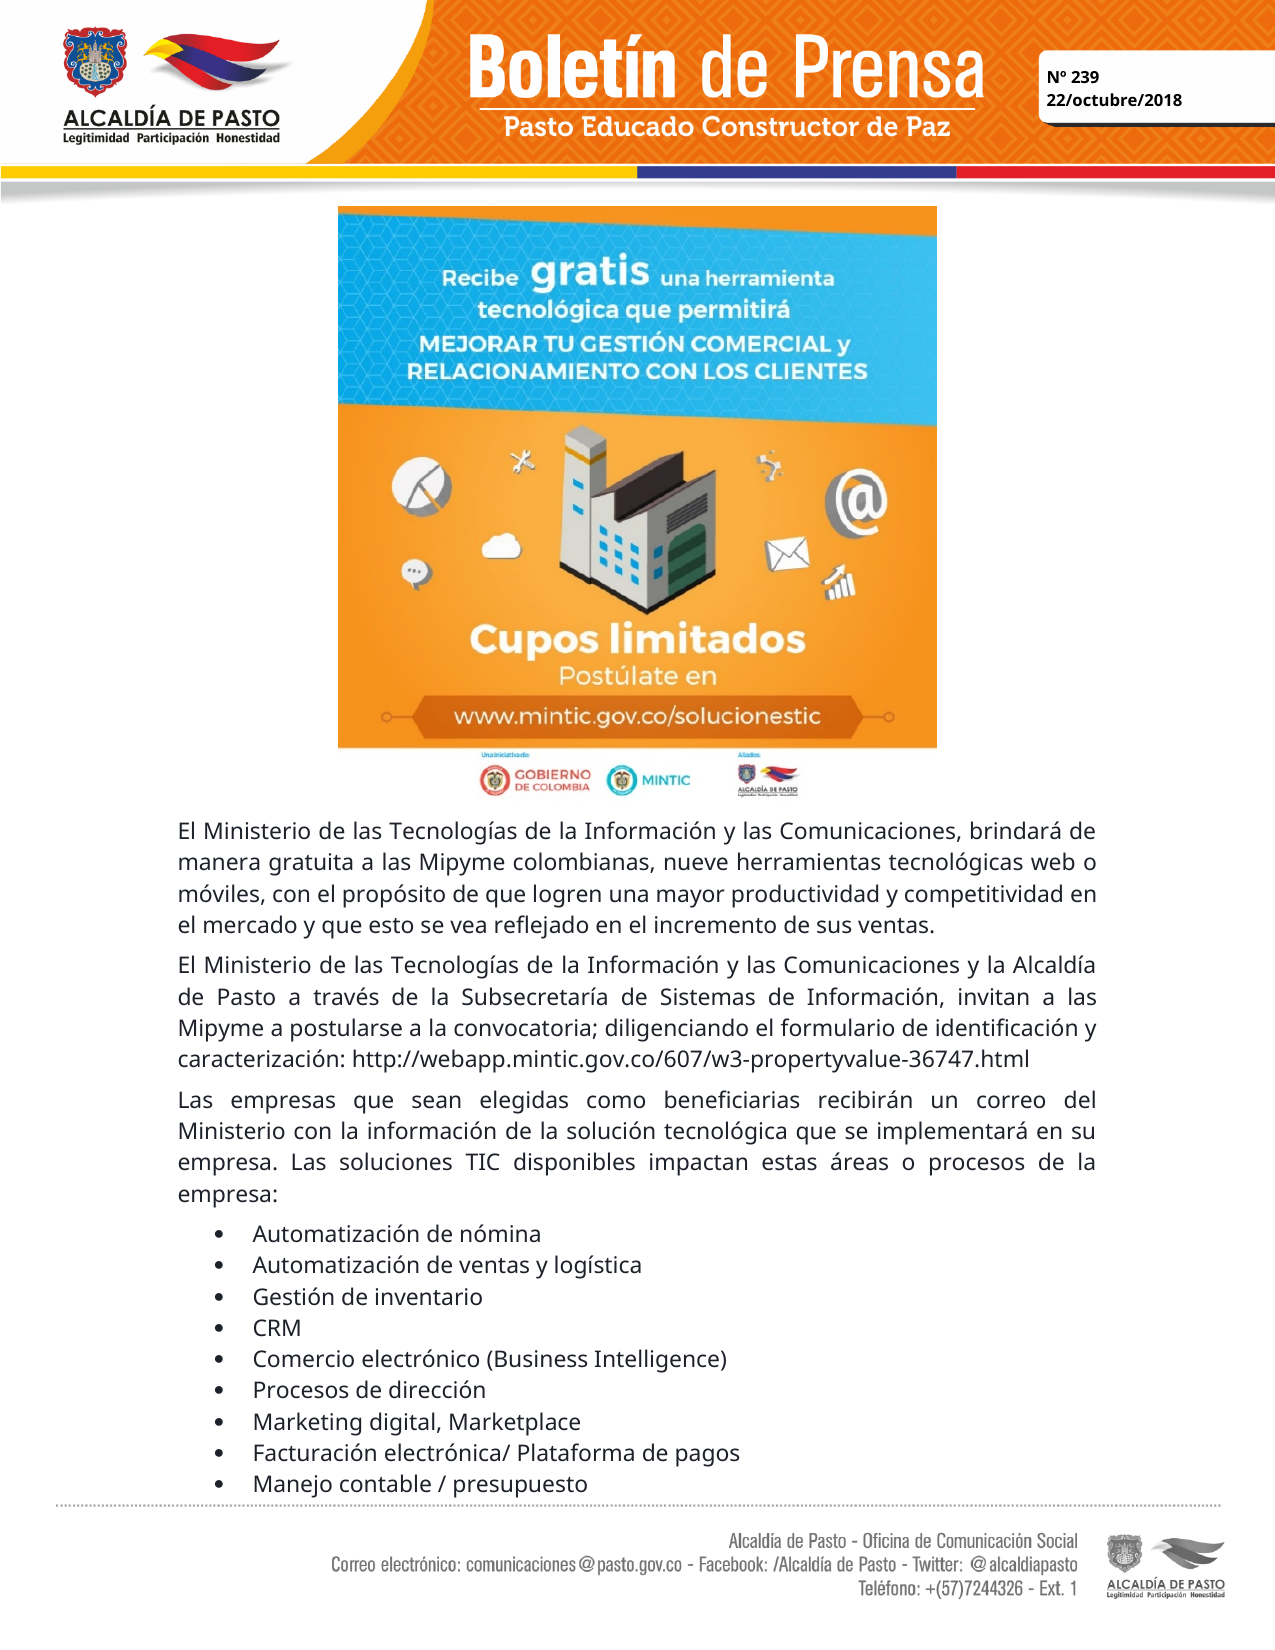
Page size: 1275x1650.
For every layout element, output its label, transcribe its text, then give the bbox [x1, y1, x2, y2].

list Comercio electrónico (Business Intelligence) [215, 1343, 1098, 1374]
list Automatización de nómina [215, 1218, 1098, 1249]
list Manejo contable / presupuesto [215, 1468, 1098, 1499]
list Facturación electrónica/ Plataforma de pagos [215, 1437, 1098, 1468]
picture [0, 0, 1275, 1645]
text El Ministerio de las Tecnologías de la Información y las Comunicaciones, brindará de manera gratuita a las Mipyme colombianas, nueve herramientas tecnológicas web o móviles, con el propósito de que logren una mayor productividad y competitividad en el mercado y que esto se vea reflejado en el incremento de sus ventas. [177, 815, 1098, 940]
list Marketing digital, Marketplace [215, 1406, 1098, 1437]
list Gestión de inventario [215, 1281, 1098, 1312]
text El Ministerio de las Tecnologías de la Información y las Comunicaciones y la Alcaldía de Pasto a través de la Subsecretaría de Sistemas de Información, invitan a las Mipyme a postularse a la convocatoria; diligenciando el formulario de identificación y caracterización: http://webapp.mintic.gov.co/607/w3-propertyvalue-36747.html [177, 949, 1098, 1074]
list Procesos de dirección [215, 1374, 1098, 1406]
list Automatización de ventas y logística [215, 1249, 1098, 1281]
text Las empresas que sean elegidas como beneficiarias recibirán un correo del Ministerio con la información de la solución tecnológica que se implementará en su empresa. Las soluciones TIC disponibles impactan estas áreas o procesos de la empresa: [177, 1084, 1098, 1209]
list CRM [215, 1312, 1098, 1343]
